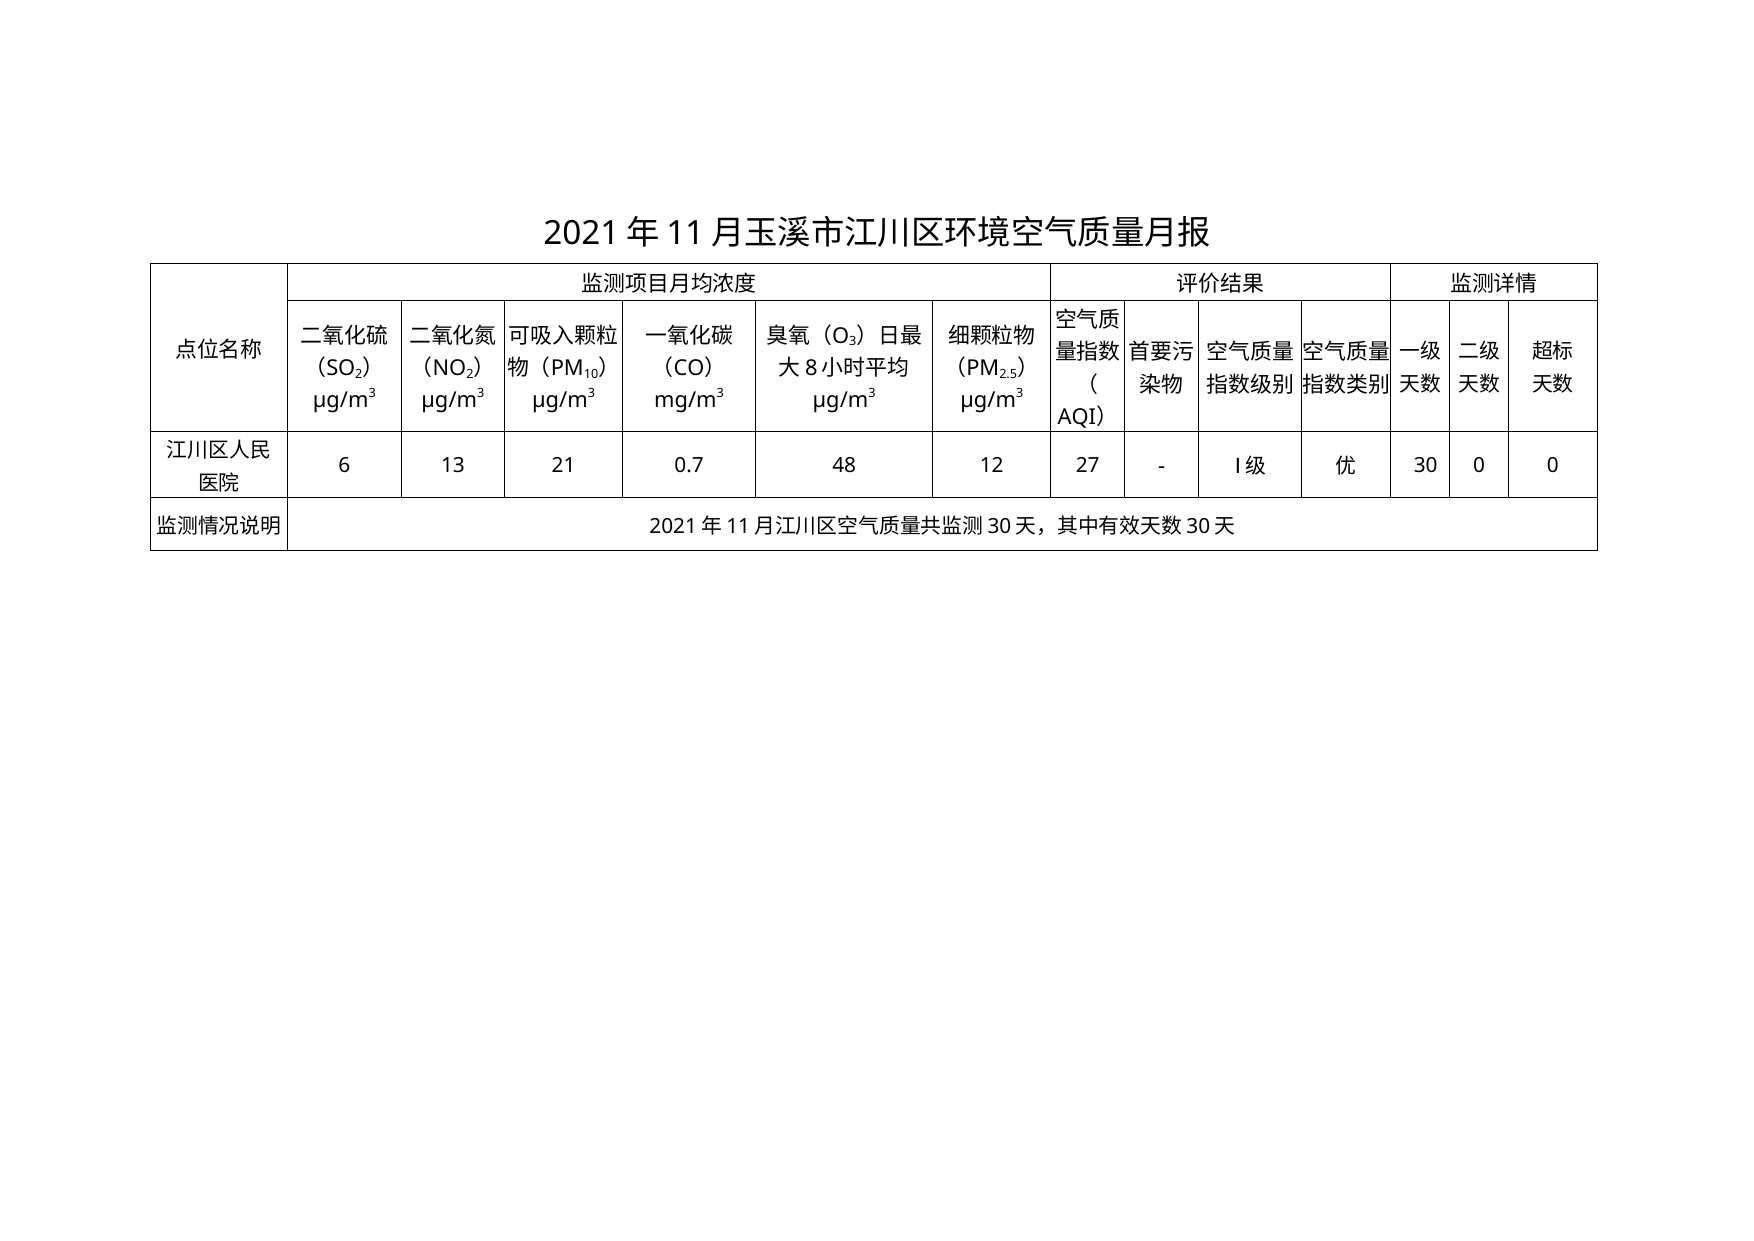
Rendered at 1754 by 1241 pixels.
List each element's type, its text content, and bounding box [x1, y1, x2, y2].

table_cell 13 [402, 432, 504, 497]
table_cell 6 [288, 432, 401, 497]
table_cell 二级 天数 [1450, 301, 1508, 431]
table_cell Ⅰ级 [1199, 432, 1301, 497]
table_cell 21 [505, 432, 622, 497]
table_cell 空气质量指数类别 [1302, 301, 1390, 431]
table_cell 首要污染物 [1125, 301, 1198, 431]
table_cell 优 [1302, 432, 1390, 497]
table_cell 0 [1450, 432, 1508, 497]
table_cell 27 [1051, 432, 1124, 497]
table_cell 江川区人民医院 [151, 432, 287, 497]
table_cell 一氧化碳（CO） mg/m3 [623, 301, 755, 431]
table_cell 12 [933, 432, 1050, 497]
table_cell 一级 天数 [1391, 301, 1449, 431]
table_cell 0 [1509, 432, 1597, 497]
table_cell 48 [756, 432, 932, 497]
table_cell 空气质量指数级别 [1199, 301, 1301, 431]
table_cell 二氧化氮（NO2） μg/m3 [402, 301, 504, 431]
table_header 监测项目月均浓度 [288, 264, 1050, 300]
table_cell 超标 天数 [1509, 301, 1597, 431]
table_header 监测详情 [1391, 264, 1597, 300]
table_header 点位名称 [151, 264, 287, 431]
table_cell 0.7 [623, 432, 755, 497]
table_cell 30 [1391, 432, 1449, 497]
table_cell 2021年11月江川区空气质量共监测30天，其中有效天数30天 [288, 498, 1597, 550]
table_cell 细颗粒物（PM2.5） μg/m3 [933, 301, 1050, 431]
text 2021年11月玉溪市江川区环境空气质量月报 [150, 198, 1604, 263]
table_cell 可吸入颗粒物（PM10） μg/m3 [505, 301, 622, 431]
table_cell - [1125, 432, 1198, 497]
table_cell 二氧化硫（SO2） μg/m3 [288, 301, 401, 431]
table_cell 空气质量指数（AQI） [1051, 301, 1124, 431]
table_cell 监测情况说明 [151, 498, 287, 550]
table_header 评价结果 [1051, 264, 1390, 300]
table_cell 臭氧（O3）日最大8小时平均 μg/m3 [756, 301, 932, 431]
